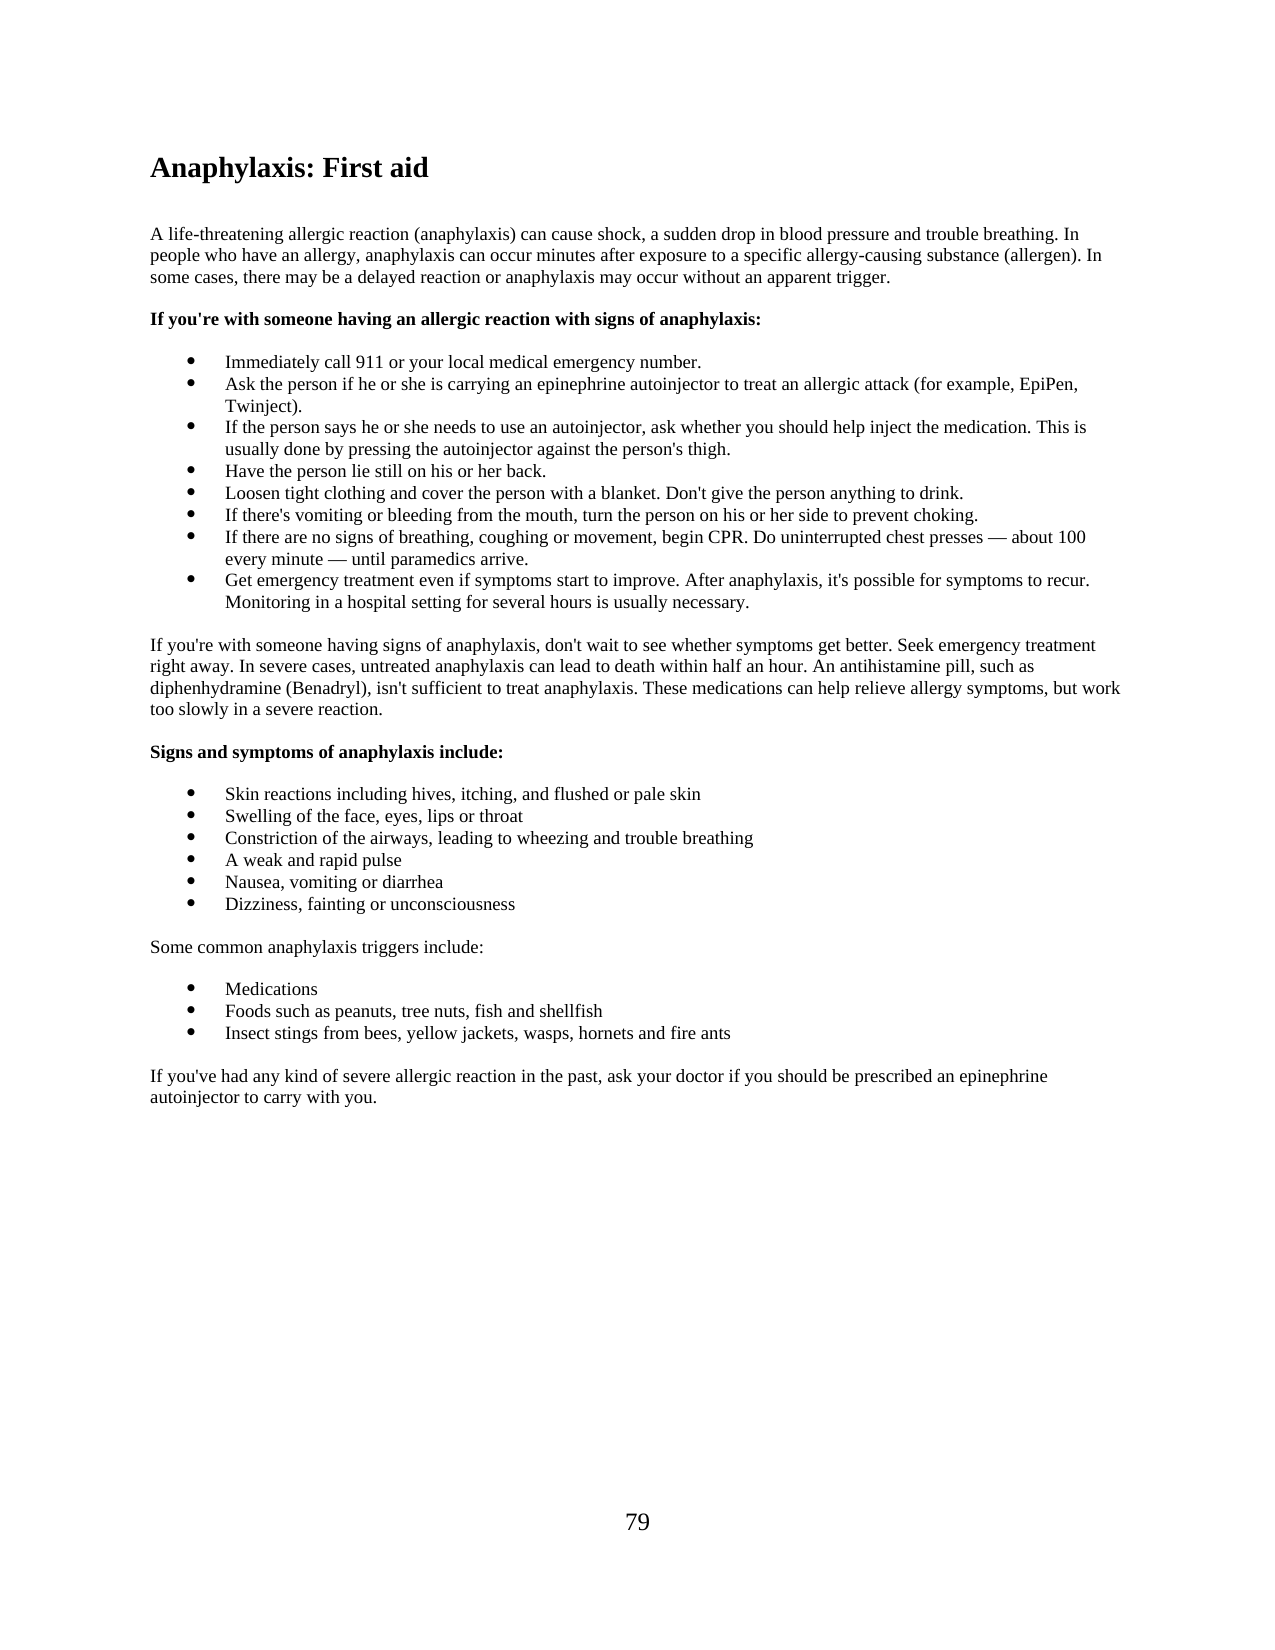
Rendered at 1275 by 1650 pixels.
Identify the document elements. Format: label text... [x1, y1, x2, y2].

text Signs and symptoms of anaphylaxis include: [150, 741, 1125, 762]
subtitle Anaphylaxis: First aid [150, 150, 1125, 183]
list Have the person lie still on his or her back. [187, 460, 1125, 482]
list Loosen tight clothing and cover the person with a blanket. Don't give the person anything to drink. [187, 482, 1125, 504]
list Swelling of the face, eyes, lips or throat [187, 805, 1125, 827]
list Foods such as peanuts, tree nuts, fish and shellfish [187, 1000, 1125, 1022]
list If the person says he or she needs to use an autoinjector, ask whether you should help inject the medication. This is usually done by pressing the autoinjector against the person's thigh. [187, 416, 1125, 460]
text Some common anaphylaxis triggers include: [150, 936, 1125, 957]
text If you're with someone having signs of anaphylaxis, don't wait to see whether symptoms get better. Seek emergency treatment right away. In severe cases, untreated anaphylaxis can lead to death within half an hour. An antihistamine pill, such as diphenhydramine (Benadryl), isn't sufficient to treat anaphylaxis. These medications can help relieve allergy symptoms, but work too slowly in a severe reaction. [150, 633, 1125, 720]
list Ask the person if he or she is carrying an epinephrine autoinjector to treat an allergic attack (for example, EpiPen, Twinject). [187, 373, 1125, 416]
list Medications [187, 978, 1125, 1000]
text A life-threatening allergic reaction (anaphylaxis) can cause shock, a sudden drop in blood pressure and trouble breathing. In people who have an allergy, anaphylaxis can occur minutes after exposure to a specific allergy-causing substance (allergen). In some cases, there may be a delayed reaction or anaphylaxis may occur without an apparent trigger. [150, 223, 1125, 287]
list Insect stings from bees, yellow jackets, wasps, hornets and fire ants [187, 1022, 1125, 1044]
text If you're with someone having an allergic reaction with signs of anaphylaxis: [150, 308, 1125, 330]
list Immediately call 911 or your local medical emergency number. [187, 351, 1125, 373]
list Skin reactions including hives, itching, and flushed or pale skin [187, 783, 1125, 805]
list Dizziness, fainting or unconsciousness [187, 893, 1125, 915]
list If there are no signs of breathing, coughing or movement, begin CPR. Do uninterrupted chest presses — about 100 every minute — until paramedics arrive. [187, 526, 1125, 569]
list If there's vomiting or bleeding from the mouth, turn the person on his or her side to prevent choking. [187, 504, 1125, 526]
list Get emergency treatment even if symptoms start to improve. After anaphylaxis, it's possible for symptoms to recur. Monitoring in a hospital setting for several hours is usually necessary. [187, 569, 1125, 613]
text If you've had any kind of severe allergic reaction in the past, ask your doctor if you should be prescribed an epinephrine autoinjector to carry with you. [150, 1065, 1125, 1108]
list Nausea, vomiting or diarrhea [187, 871, 1125, 893]
list Constriction of the airways, leading to wheezing and trouble breathing [187, 827, 1125, 849]
list A weak and rapid pulse [187, 849, 1125, 871]
